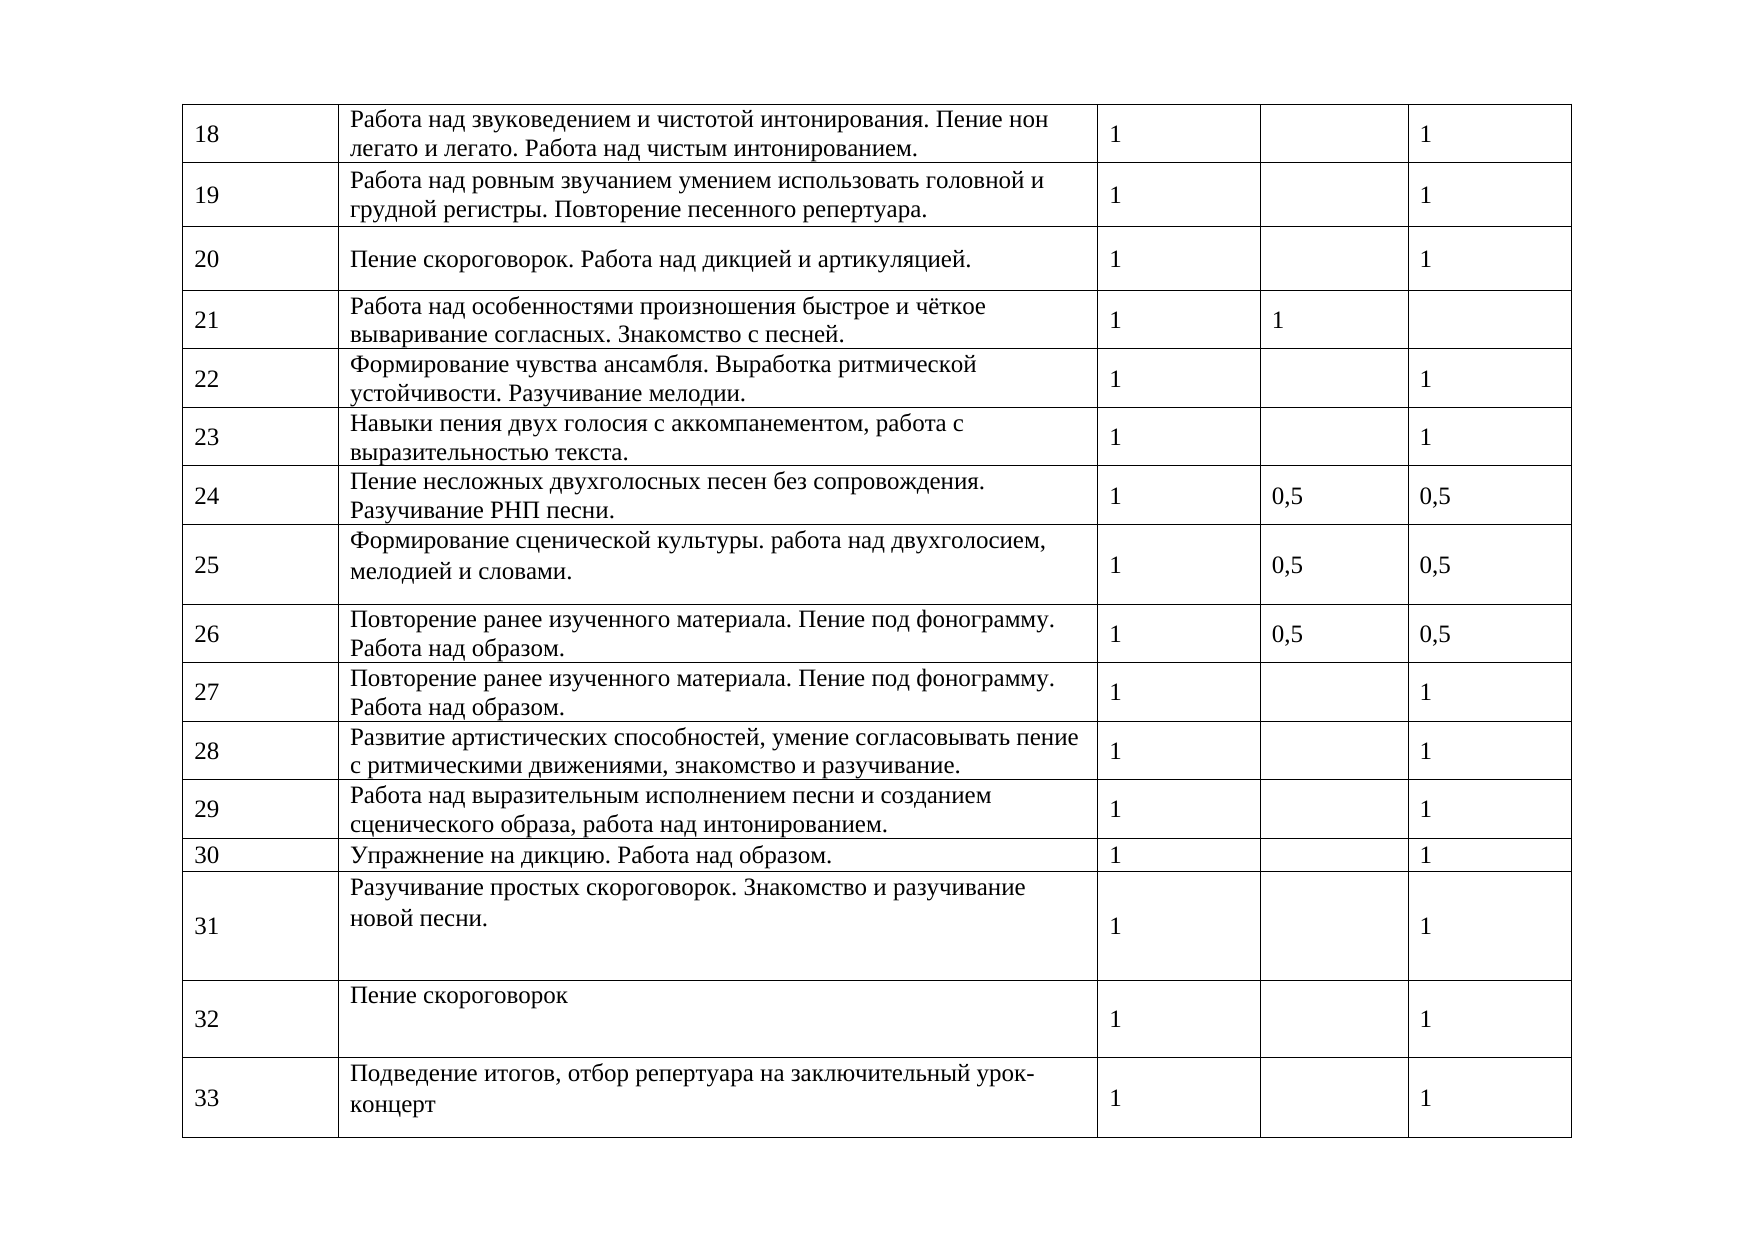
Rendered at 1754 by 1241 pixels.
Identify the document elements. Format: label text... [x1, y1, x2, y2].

table_cell 32 [183, 981, 338, 1057]
table_cell Работа над выразительным исполнением песни и созданием сценического образа, работа над интонированием. [339, 780, 1097, 838]
table_cell Работа над звуковедением и чистотой интонирования. Пение нон легато и легато. Работа над чистым интонированием. [339, 105, 1097, 162]
table_cell 1 [1409, 227, 1571, 290]
table_cell 20 [183, 227, 338, 290]
table_cell [1261, 663, 1408, 721]
table_cell 1 [1098, 466, 1260, 524]
table_cell 1 [1409, 981, 1571, 1057]
table_cell 1 [1098, 349, 1260, 407]
table_cell [1409, 291, 1571, 348]
table_cell [1261, 163, 1408, 226]
table_cell Пение скороговорок. Работа над дикцией и артикуляцией. [339, 227, 1097, 290]
table_cell 1 [1409, 408, 1571, 465]
table_cell 1 [1098, 291, 1260, 348]
table_cell 33 [183, 1058, 338, 1137]
table_cell Упражнение на дикцию. Работа над образом. [339, 839, 1097, 871]
table_cell [1261, 722, 1408, 779]
table_cell 1 [1409, 722, 1571, 779]
table_cell 27 [183, 663, 338, 721]
table_cell 25 [183, 525, 338, 603]
table_cell [1261, 872, 1408, 979]
table_cell 1 [1409, 105, 1571, 162]
table_cell 0,5 [1261, 466, 1408, 524]
table_cell Подведение итогов, отбор репертуара на заключительный урок-концерт [339, 1058, 1097, 1137]
table_cell 0,5 [1409, 466, 1571, 524]
table_cell Формирование чувства ансамбля. Выработка ритмической устойчивости. Разучивание мелодии. [339, 349, 1097, 407]
table_cell Пение несложных двухголосных песен без сопровождения. Разучивание РНП песни. [339, 466, 1097, 524]
table_cell 19 [183, 163, 338, 226]
table_cell 1 [1098, 163, 1260, 226]
table_cell 30 [183, 839, 338, 871]
table_cell Работа над особенностями произношения быстрое и чёткое вываривание согласных. Знакомство с песней. [339, 291, 1097, 348]
table_cell 29 [183, 780, 338, 838]
table_cell [1261, 349, 1408, 407]
table_cell [1261, 227, 1408, 290]
table_cell 1 [1098, 981, 1260, 1057]
table_cell Разучивание простых скороговорок. Знакомство и разучивание новой песни. [339, 872, 1097, 979]
table_cell 26 [183, 605, 338, 662]
table_cell 1 [1098, 105, 1260, 162]
table_cell 1 [1098, 227, 1260, 290]
table_cell 1 [1409, 839, 1571, 871]
table_cell [1261, 780, 1408, 838]
table_cell Повторение ранее изученного материала. Пение под фонограмму. Работа над образом. [339, 663, 1097, 721]
table_cell 31 [183, 872, 338, 979]
table_cell 1 [1098, 525, 1260, 603]
table_cell [1261, 839, 1408, 871]
table_cell Пение скороговорок [339, 981, 1097, 1057]
table_cell [1261, 1058, 1408, 1137]
table_cell 22 [183, 349, 338, 407]
table_cell 1 [1409, 780, 1571, 838]
table_cell 0,5 [1261, 605, 1408, 662]
table_cell 1 [1409, 163, 1571, 226]
table_cell 1 [1098, 605, 1260, 662]
table_cell 18 [183, 105, 338, 162]
table_cell [1261, 408, 1408, 465]
table_cell 1 [1098, 663, 1260, 721]
table_cell Развитие артистических способностей, умение согласовывать пение с ритмическими движениями, знакомство и разучивание. [339, 722, 1097, 779]
table_cell 0,5 [1409, 605, 1571, 662]
table_cell Формирование сценической культуры. работа над двухголосием, мелодией и словами. [339, 525, 1097, 603]
table_cell 1 [1409, 349, 1571, 407]
table_cell [1261, 105, 1408, 162]
table_cell 0,5 [1261, 525, 1408, 603]
table_cell 1 [1409, 1058, 1571, 1137]
table_cell 1 [1409, 663, 1571, 721]
table_cell Навыки пения двух голосия с аккомпанементом, работа с выразительностью текста. [339, 408, 1097, 465]
table_cell 1 [1261, 291, 1408, 348]
table_cell Работа над ровным звучанием умением использовать головной и грудной регистры. Повторение песенного репертуара. [339, 163, 1097, 226]
table_cell 28 [183, 722, 338, 779]
table_cell 23 [183, 408, 338, 465]
table_cell [1261, 981, 1408, 1057]
table_cell 0,5 [1409, 525, 1571, 603]
table_cell 1 [1098, 872, 1260, 979]
table_cell 1 [1098, 1058, 1260, 1137]
table_cell 1 [1098, 839, 1260, 871]
table_cell 1 [1098, 780, 1260, 838]
table_cell 1 [1098, 722, 1260, 779]
table_cell Повторение ранее изученного материала. Пение под фонограмму. Работа над образом. [339, 605, 1097, 662]
table_cell 24 [183, 466, 338, 524]
table_cell 21 [183, 291, 338, 348]
table_cell 1 [1409, 872, 1571, 979]
table_cell 1 [1098, 408, 1260, 465]
